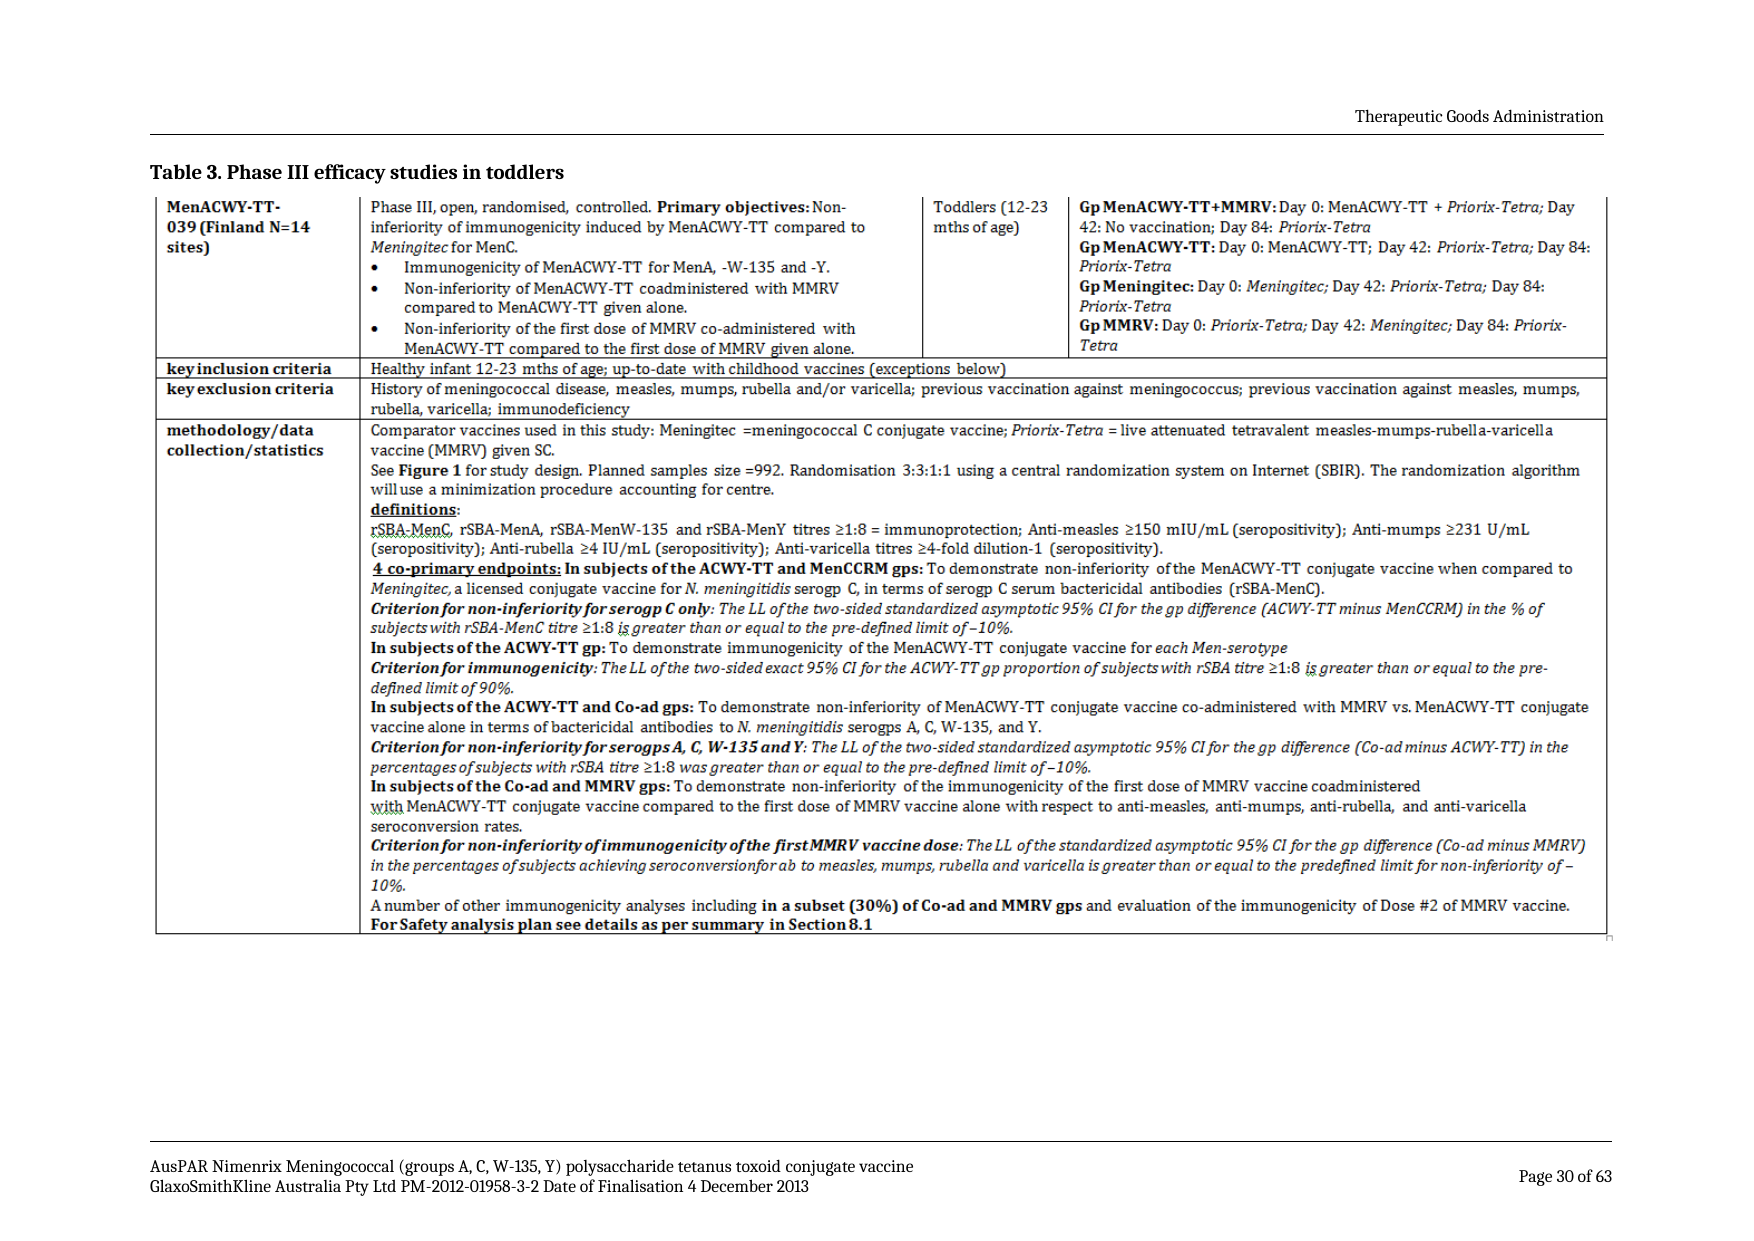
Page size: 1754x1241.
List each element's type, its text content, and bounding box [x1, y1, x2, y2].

picture [150, 197, 1613, 941]
title Table 3. Phase III efficacy studies in toddlers [150, 160, 1604, 185]
